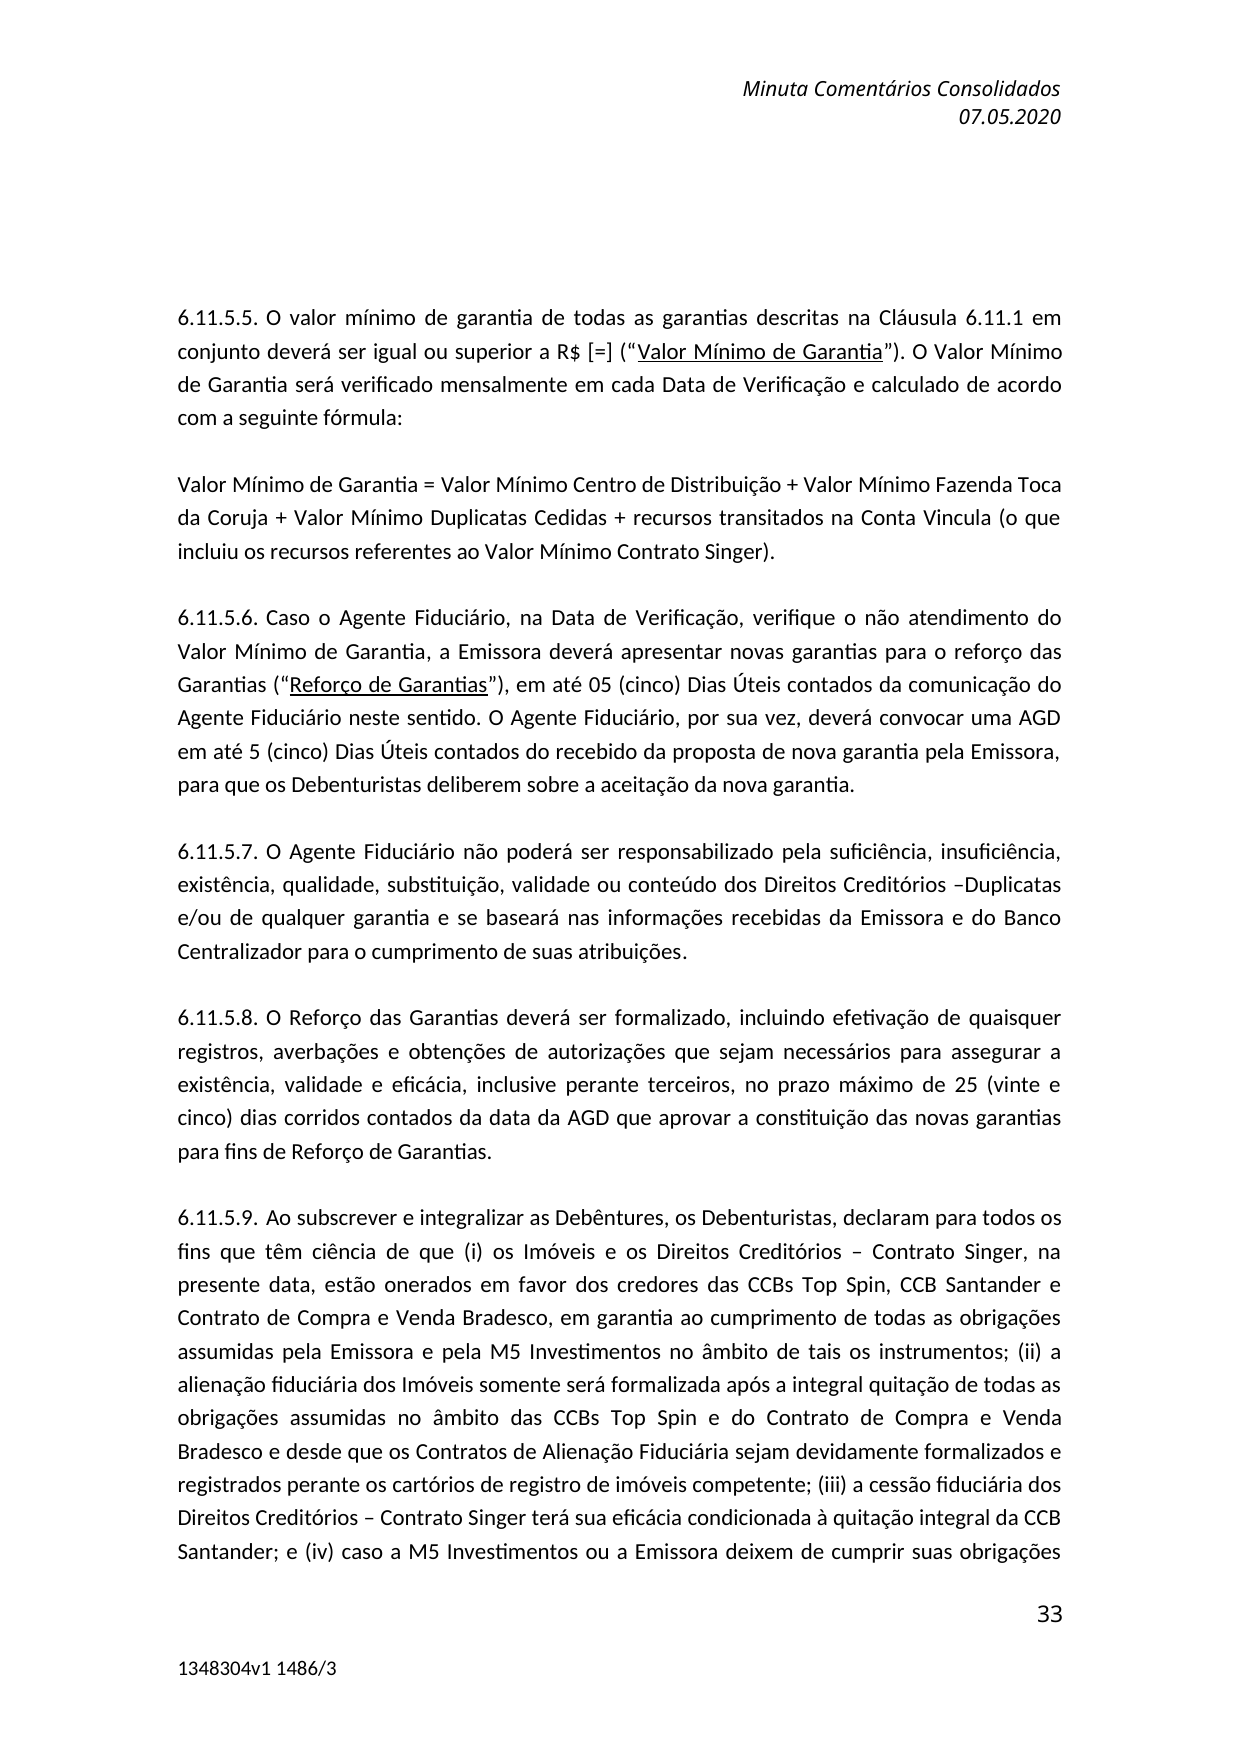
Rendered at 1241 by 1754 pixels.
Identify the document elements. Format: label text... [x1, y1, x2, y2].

list O valor mínimo de garantia de todas as garantias descritas na Cláusula 6.11.1 em conjunto deverá ser igual ou superior a R$ [=] (“Valor Mínimo de Garantia”). O Valor Mínimo de Garantia será verificado mensalmente em cada Data de Verificação e calculado de acordo com a seguinte fórmula: [177, 299, 1063, 432]
list O Agente Fiduciário não poderá ser responsabilizado pela suficiência, insuficiência, existência, qualidade, substituição, validade ou conteúdo dos Direitos Creditórios –Duplicatas e/ou de qualquer garantia e se baseará nas informações recebidas da Emissora e do Banco Centralizador para o cumprimento de suas atribuições. [177, 832, 1063, 966]
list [177, 1199, 1063, 1566]
list Caso o Agente Fiduciário, na Data de Verificação, verifique o não atendimento do Valor Mínimo de Garantia, a Emissora deverá apresentar novas garantias para o reforço das Garantias (“Reforço de Garantias”), em até 05 (cinco) Dias Úteis contados da comunicação do Agente Fiduciário neste sentido. O Agente Fiduciário, por sua vez, deverá convocar uma AGD em até 5 (cinco) Dias Úteis contados do recebido da proposta de nova garantia pela Emissora, para que os Debenturistas deliberem sobre a aceitação da nova garantia. [177, 599, 1063, 799]
text Valor Mínimo de Garantia = Valor Mínimo Centro de Distribuição + Valor Mínimo Fazenda Toca da Coruja + Valor Mínimo Duplicatas Cedidas + recursos transitados na Conta Vincula (o que incluiu os recursos referentes ao Valor Mínimo Contrato Singer). [177, 466, 1063, 566]
list O Reforço das Garantias deverá ser formalizado, incluindo efetivação de quaisquer registros, averbações e obtenções de autorizações que sejam necessários para assegurar a existência, validade e eficácia, inclusive perante terceiros, no prazo máximo de 25 (vinte e cinco) dias corridos contados da data da AGD que aprovar a constituição das novas garantias para fins de Reforço de Garantias. [177, 999, 1063, 1166]
